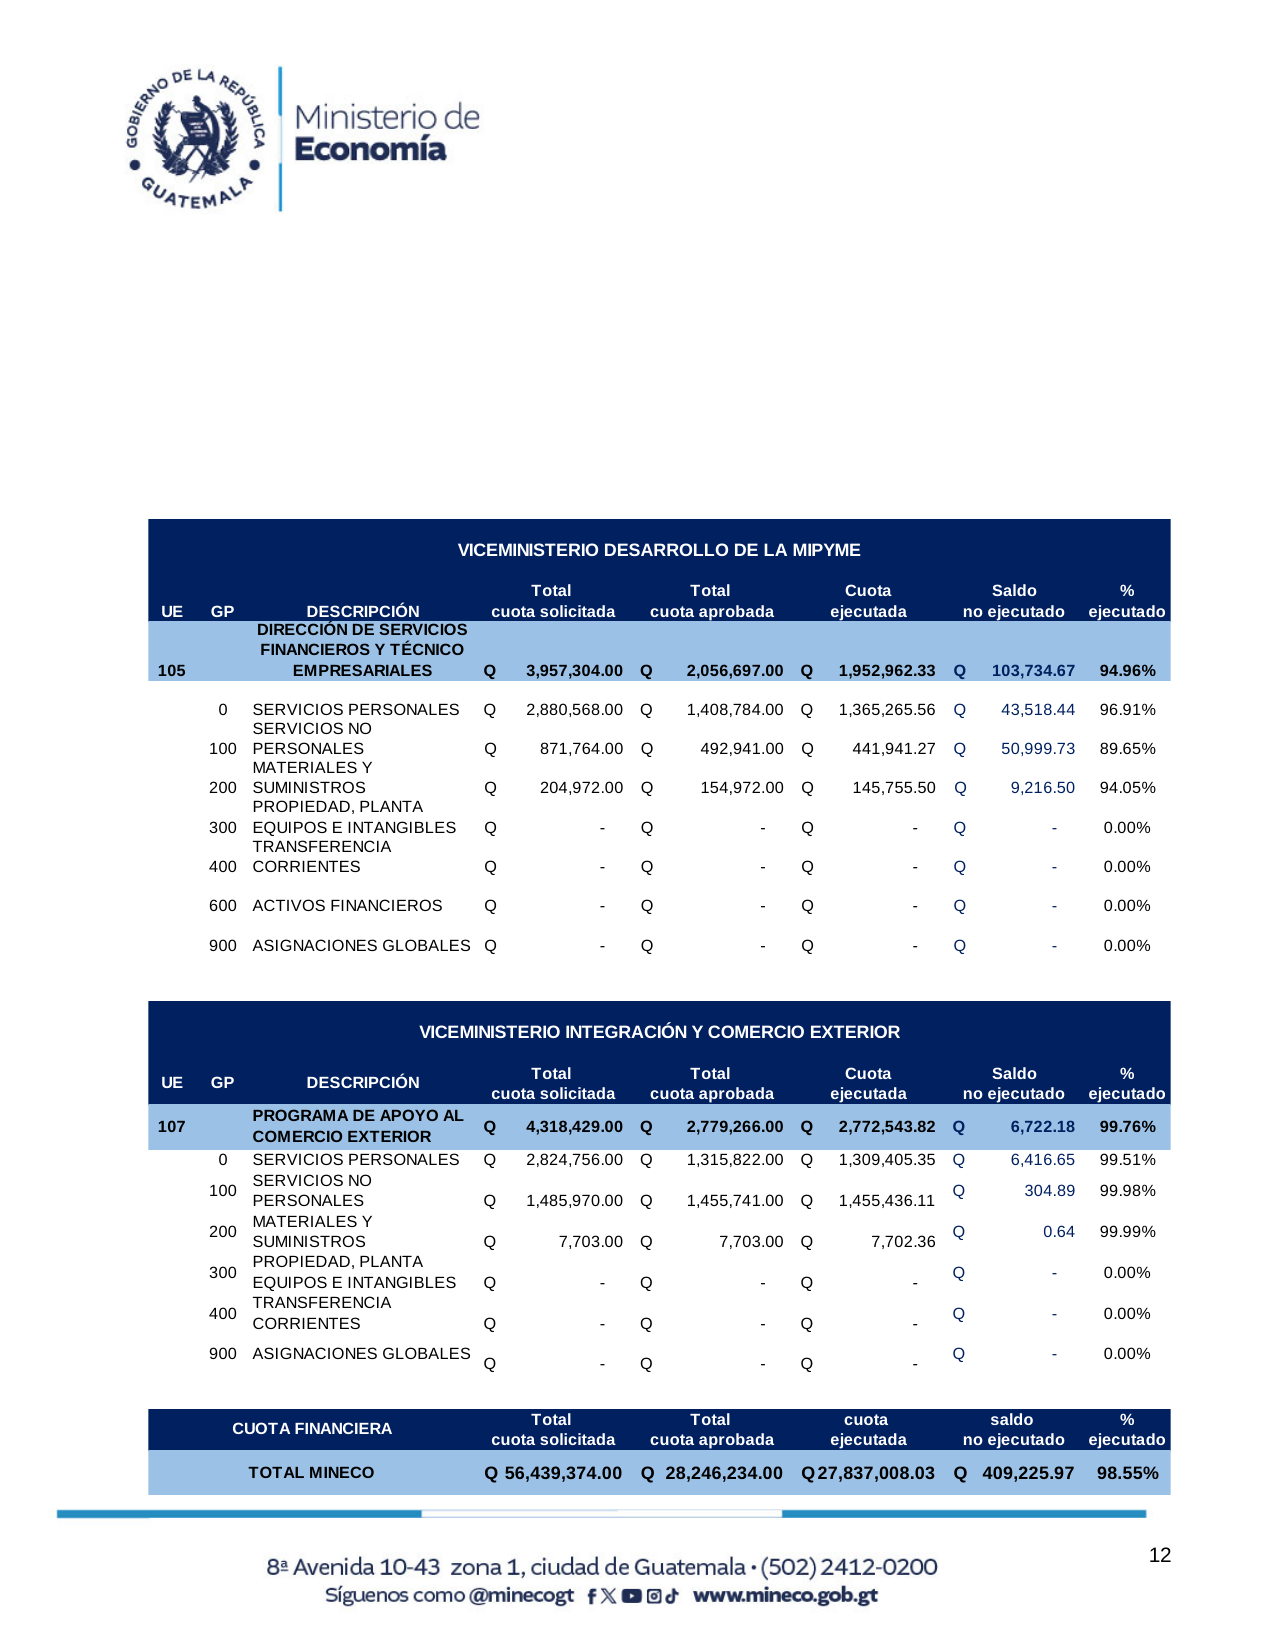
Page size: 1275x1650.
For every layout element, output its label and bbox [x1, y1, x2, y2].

picture [65, 44, 1210, 234]
picture [0, 1492, 1256, 1645]
